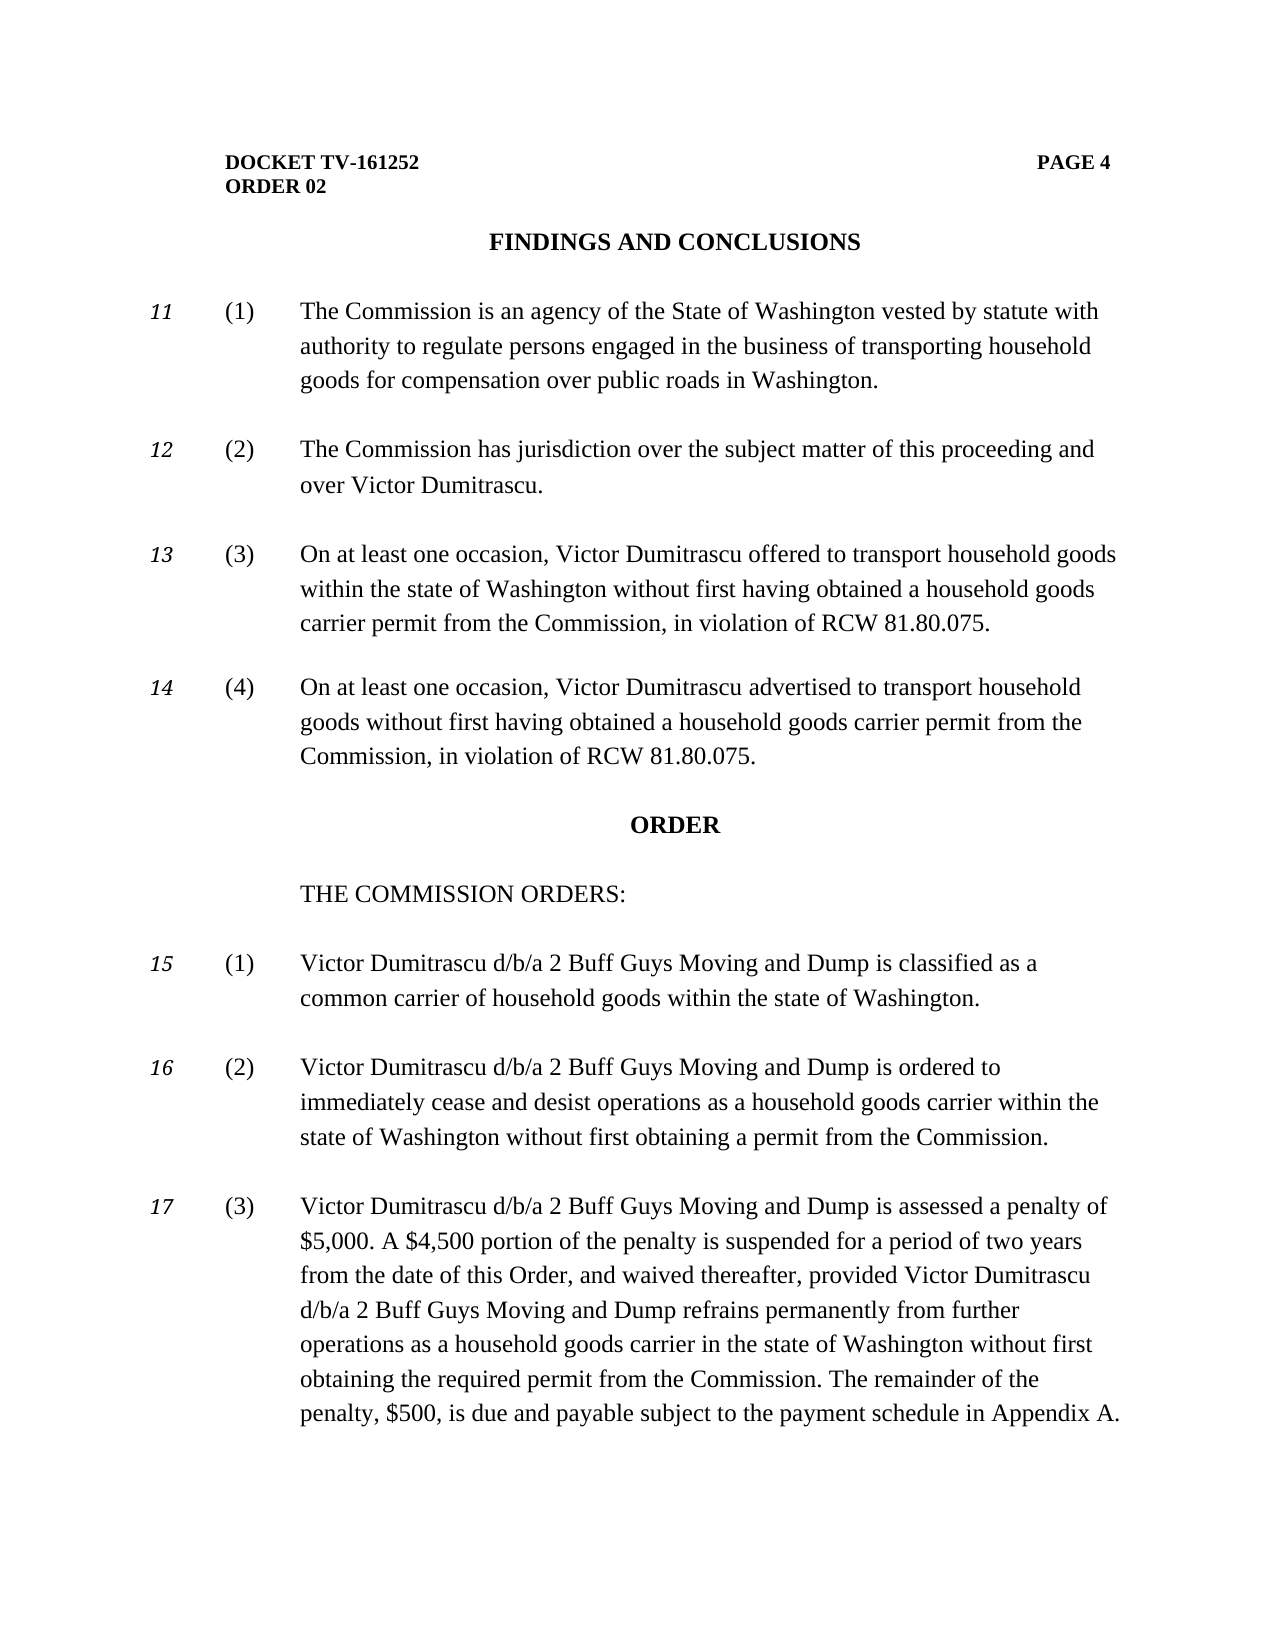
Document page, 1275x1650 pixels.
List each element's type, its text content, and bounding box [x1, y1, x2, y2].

text ORDER [225, 810, 1125, 839]
list (3) On at least one occasion, Victor Dumitrascu offered to transport household goods within the state of Washington without first having obtained a household goods carrier permit from the Commission, in violation of RCW 81.80.075. [150, 539, 1125, 637]
text FINDINGS AND CONCLUSIONS [225, 227, 1125, 256]
text THE COMMISSION ORDERS: [225, 879, 1125, 908]
list (3) is assessed a penalty of $5,000. A $4,500 portion of the penalty is suspended for a period of two years from the date of this Order, and waived thereafter, provided refrains permanently from further operations as a household goods carrier in the state of Washington without first obtaining the required permit from the Commission. The remainder of the penalty, $500, is due and payable subject to the payment schedule in Appendix A. [150, 1191, 1125, 1427]
list (1) The Commission is an agency of the State of Washington vested by statute with authority to regulate persons engaged in the business of transporting household goods for compensation over public roads in Washington. [150, 296, 1125, 429]
list (2) is ordered to immediately cease and desist operations as a household goods carrier within the state of Washington without first obtaining a permit from the Commission. [150, 1052, 1125, 1151]
list (2) The Commission has jurisdiction over the subject matter of this proceeding and over Victor Dumitrascu. [150, 434, 1125, 498]
list (1) is classified as a common carrier of household goods within the state of Washington. [150, 948, 1125, 1012]
list (4) On at least one occasion, advertised to transport household goods without first having obtained a household goods carrier permit from the Commission, in violation of RCW 81.80.075. [150, 672, 1125, 770]
